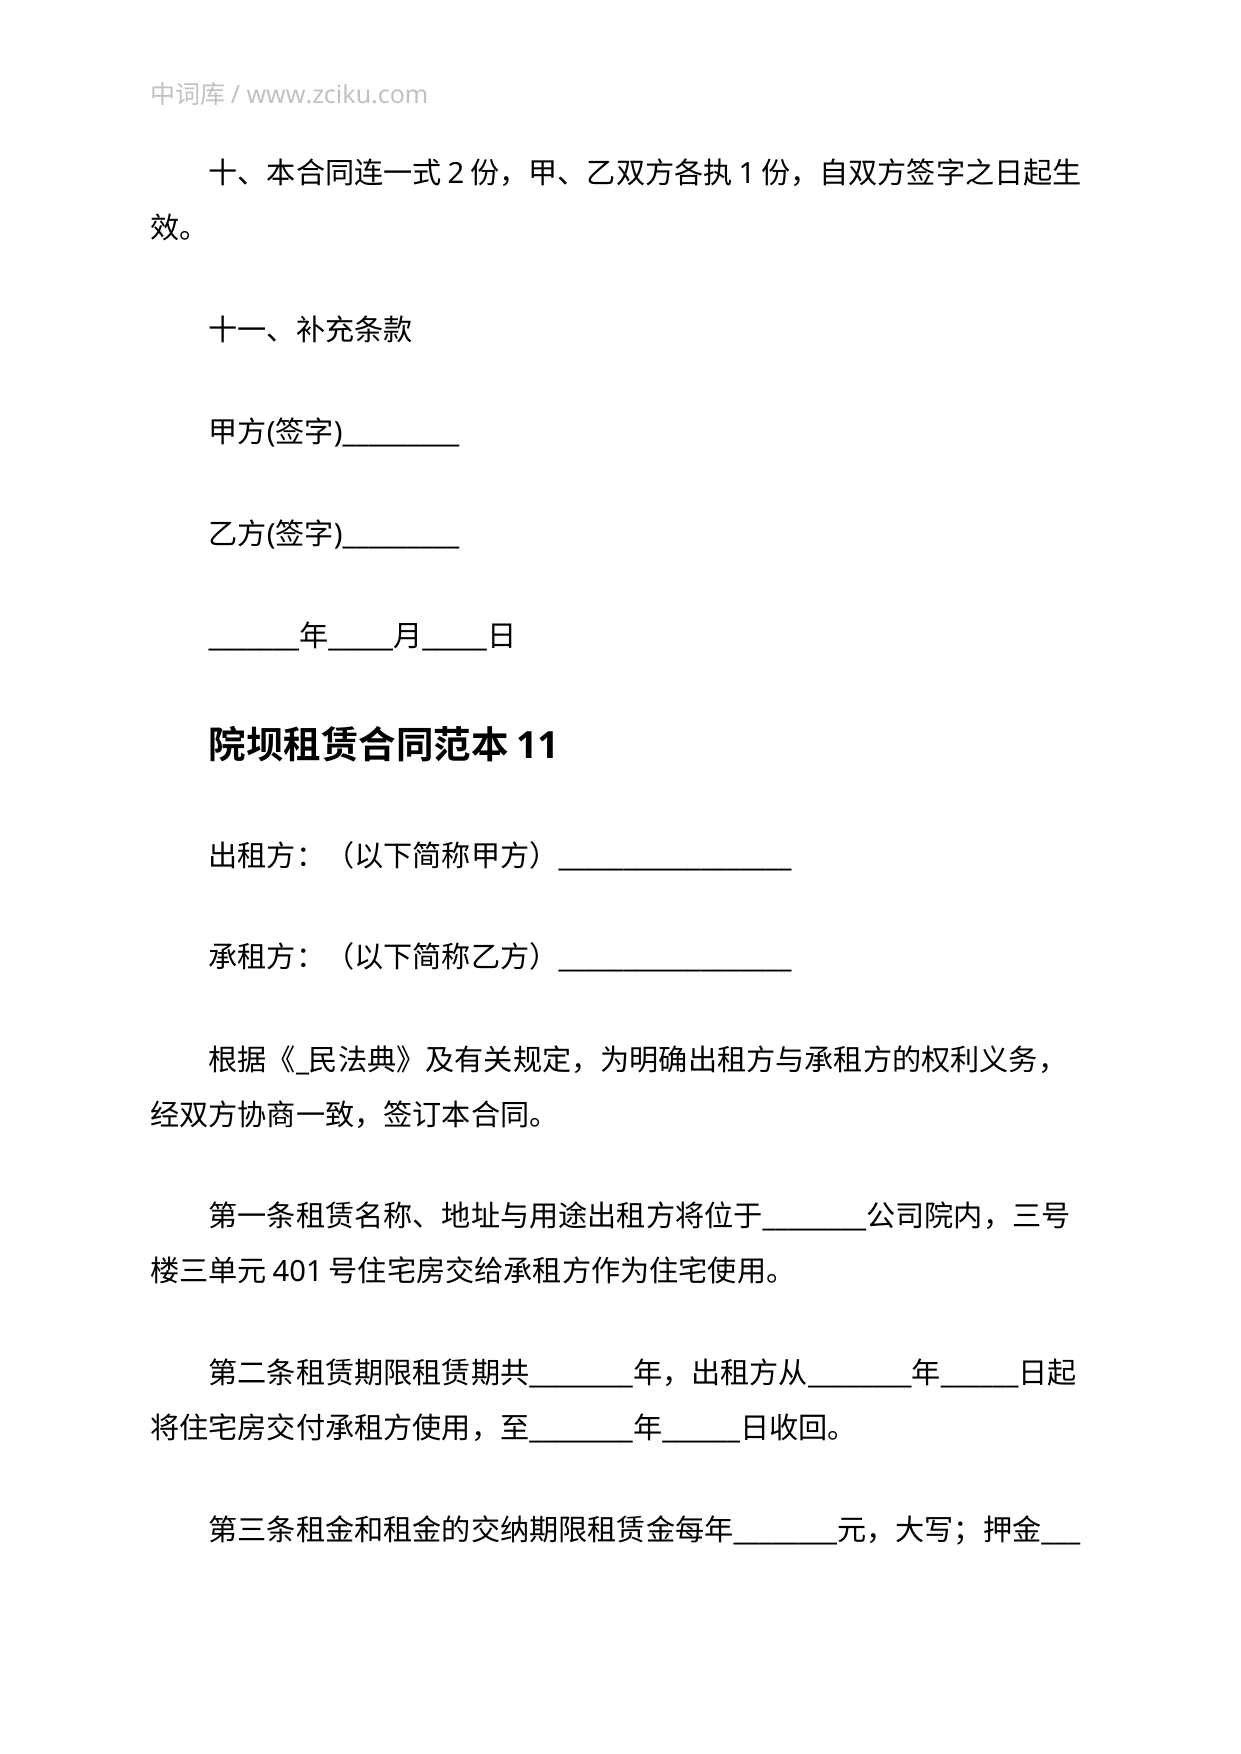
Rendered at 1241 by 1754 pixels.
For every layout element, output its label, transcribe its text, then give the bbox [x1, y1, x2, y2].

text 乙方(签字)_________ [150, 511, 1090, 553]
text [150, 1507, 1090, 1549]
text 甲方(签字)_________ [150, 408, 1090, 451]
text 承租方：（以下简称乙方）__________________ [150, 934, 1090, 976]
text _______年_____月_____日 [150, 612, 1090, 655]
text 根据《_民法典》及有关规定，为明确出租方与承租方的权利义务，经双方协商一致，签订本合同。 [150, 1036, 1090, 1133]
text 十一、补充条款 [150, 307, 1090, 349]
text 十、本合同连一式2份，甲、乙双方各执1份，自双方签字之日起生效。 [150, 150, 1090, 247]
text 第一条租赁名称、地址与用途出租方将位于________公司院内，三号楼三单元401号住宅房交给承租方作为住宅使用。 [150, 1193, 1090, 1290]
text 出租方：（以下简称甲方）__________________ [150, 832, 1090, 874]
text 第二条租赁期限租赁期共________年，出租方从________年______日起将住宅房交付承租方使用，至________年______日收回。 [150, 1350, 1090, 1447]
text 院坝租赁合同范本11 [150, 714, 1090, 769]
